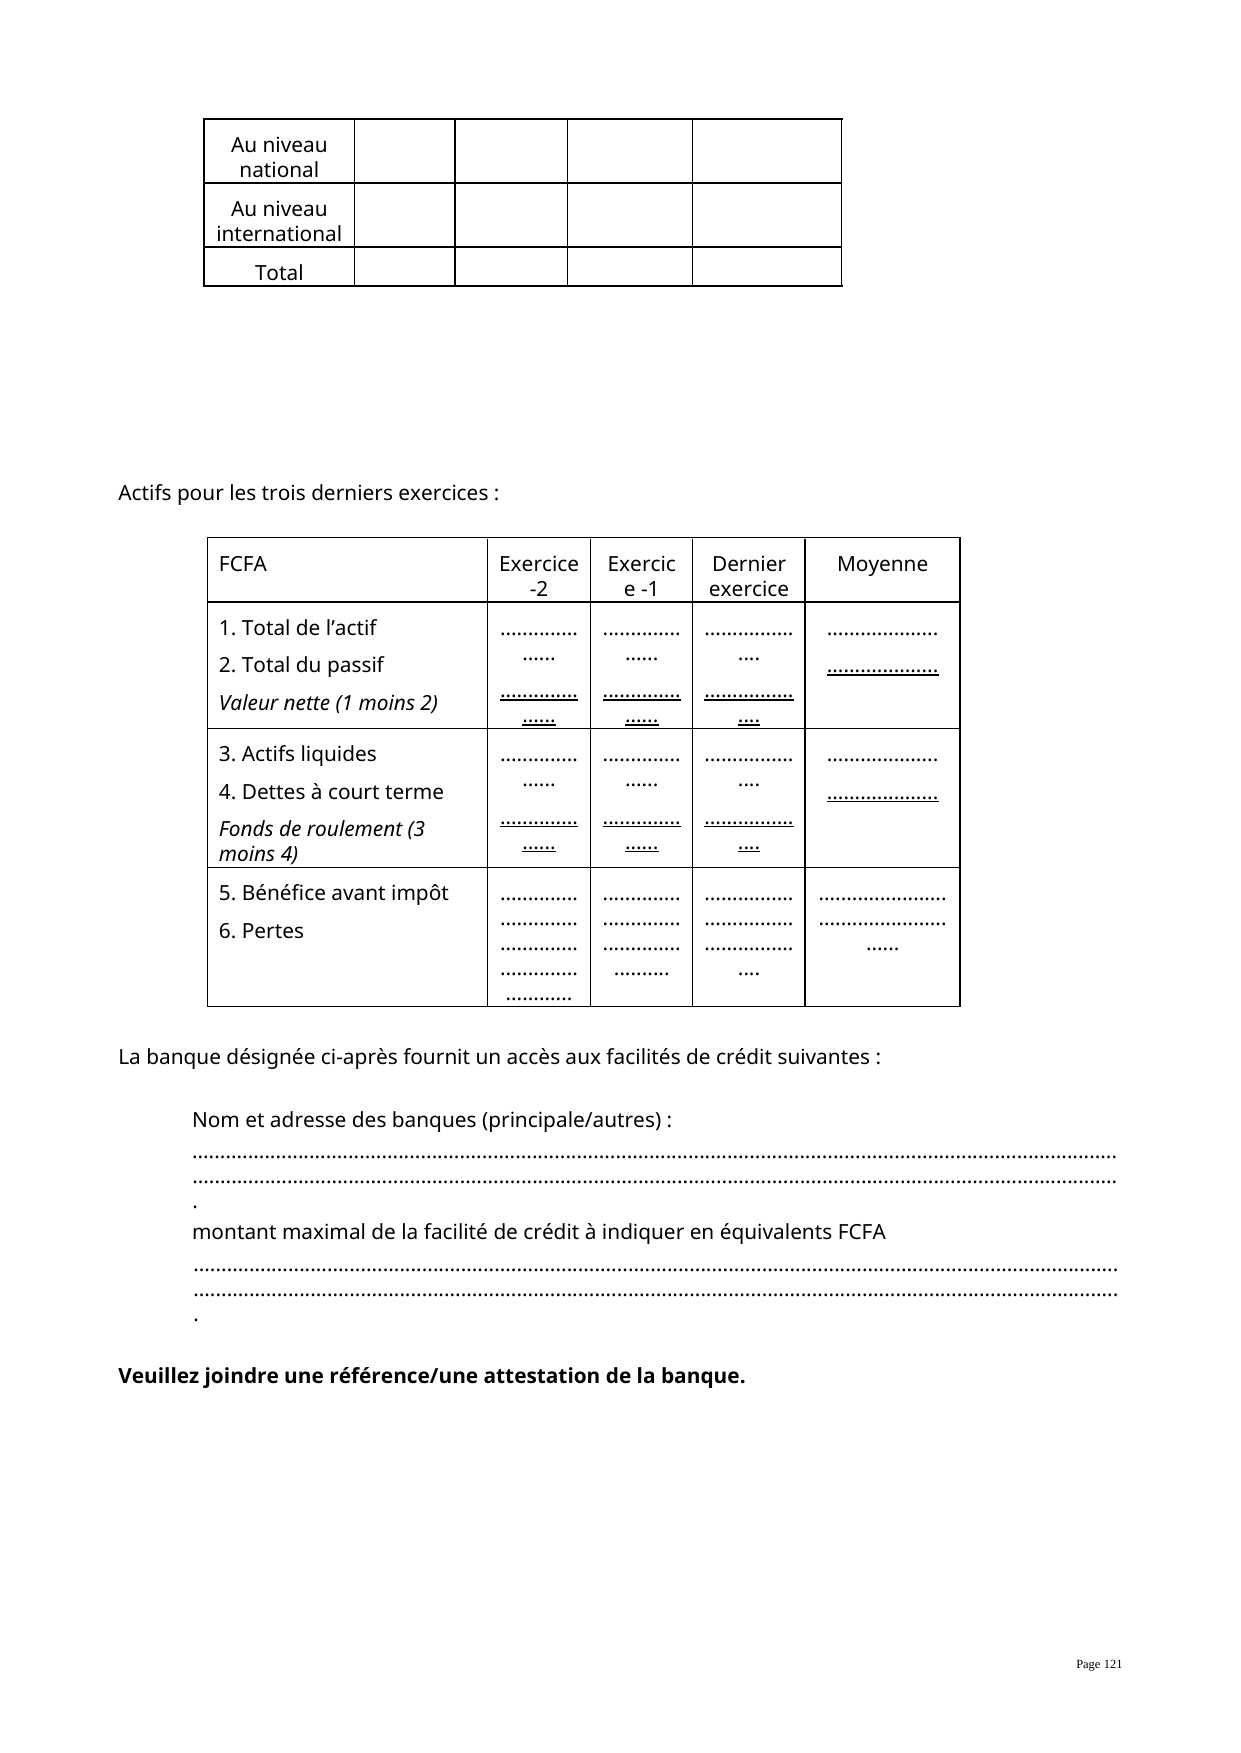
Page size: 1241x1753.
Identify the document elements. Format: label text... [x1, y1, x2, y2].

text montant maximal de la facilité de crédit à indiquer en équivalents FCFA [118, 1220, 1122, 1245]
table_cell Total [205, 248, 354, 285]
table_cell .................... .................... [806, 603, 959, 727]
text Actifs pour les trois derniers exercices : [118, 481, 1122, 506]
table_cell Au niveau national [205, 120, 354, 182]
table_cell .................... .................... [488, 729, 590, 867]
table_cell 3. Actifs liquides 4. Dettes à court terme Fonds de roulement (3 moins 4) [208, 729, 487, 867]
text ............................................................................................................................................................................................................................................................................................................................................. [192, 1138, 1122, 1213]
table_cell .................................................................... [488, 868, 590, 1006]
table_header Dernier exercice [693, 538, 805, 601]
table_cell [693, 248, 841, 285]
table_cell [456, 184, 567, 246]
table_cell .................................................... [806, 868, 959, 1006]
table_cell .................................................... [591, 868, 692, 1006]
table_cell Au niveau international [205, 184, 354, 246]
table_cell .................... .................... [591, 729, 692, 867]
text ............................................................................................................................................................................................................................................................................................................................................. [193, 1251, 1122, 1326]
table_cell [456, 248, 567, 285]
table_header Exercice -1 [591, 538, 692, 601]
table_cell [693, 184, 841, 246]
text La banque désignée ci-après fournit un accès aux facilités de crédit suivantes : [118, 1045, 1122, 1070]
table_cell [355, 120, 454, 182]
table_cell 5. Bénéfice avant impôt 6. Pertes [208, 868, 487, 1006]
table_cell [568, 248, 692, 285]
table_header FCFA [208, 538, 487, 601]
table_cell [568, 120, 692, 182]
table_cell .................... .................... [806, 729, 959, 867]
table_cell [568, 184, 692, 246]
table_cell [693, 120, 841, 182]
table_cell .................................................... [693, 868, 804, 1006]
table_cell .................... .................... [488, 603, 590, 727]
table_cell .................... .................... [693, 603, 804, 727]
table_header Exercice -2 [488, 538, 590, 601]
table_cell [456, 120, 567, 182]
table_header Moyenne [806, 538, 959, 601]
table_cell .................... .................... [591, 603, 692, 727]
table_cell [355, 184, 454, 246]
text Nom et adresse des banques (principale/autres) : [118, 1107, 1122, 1132]
table_cell .................... .................... [693, 729, 804, 867]
text Veuillez joindre une référence/une attestation de la banque. [118, 1363, 1122, 1388]
table_cell [355, 248, 454, 285]
table_cell 1. Total de l’actif 2. Total du passif Valeur nette (1 moins 2) [208, 603, 487, 727]
